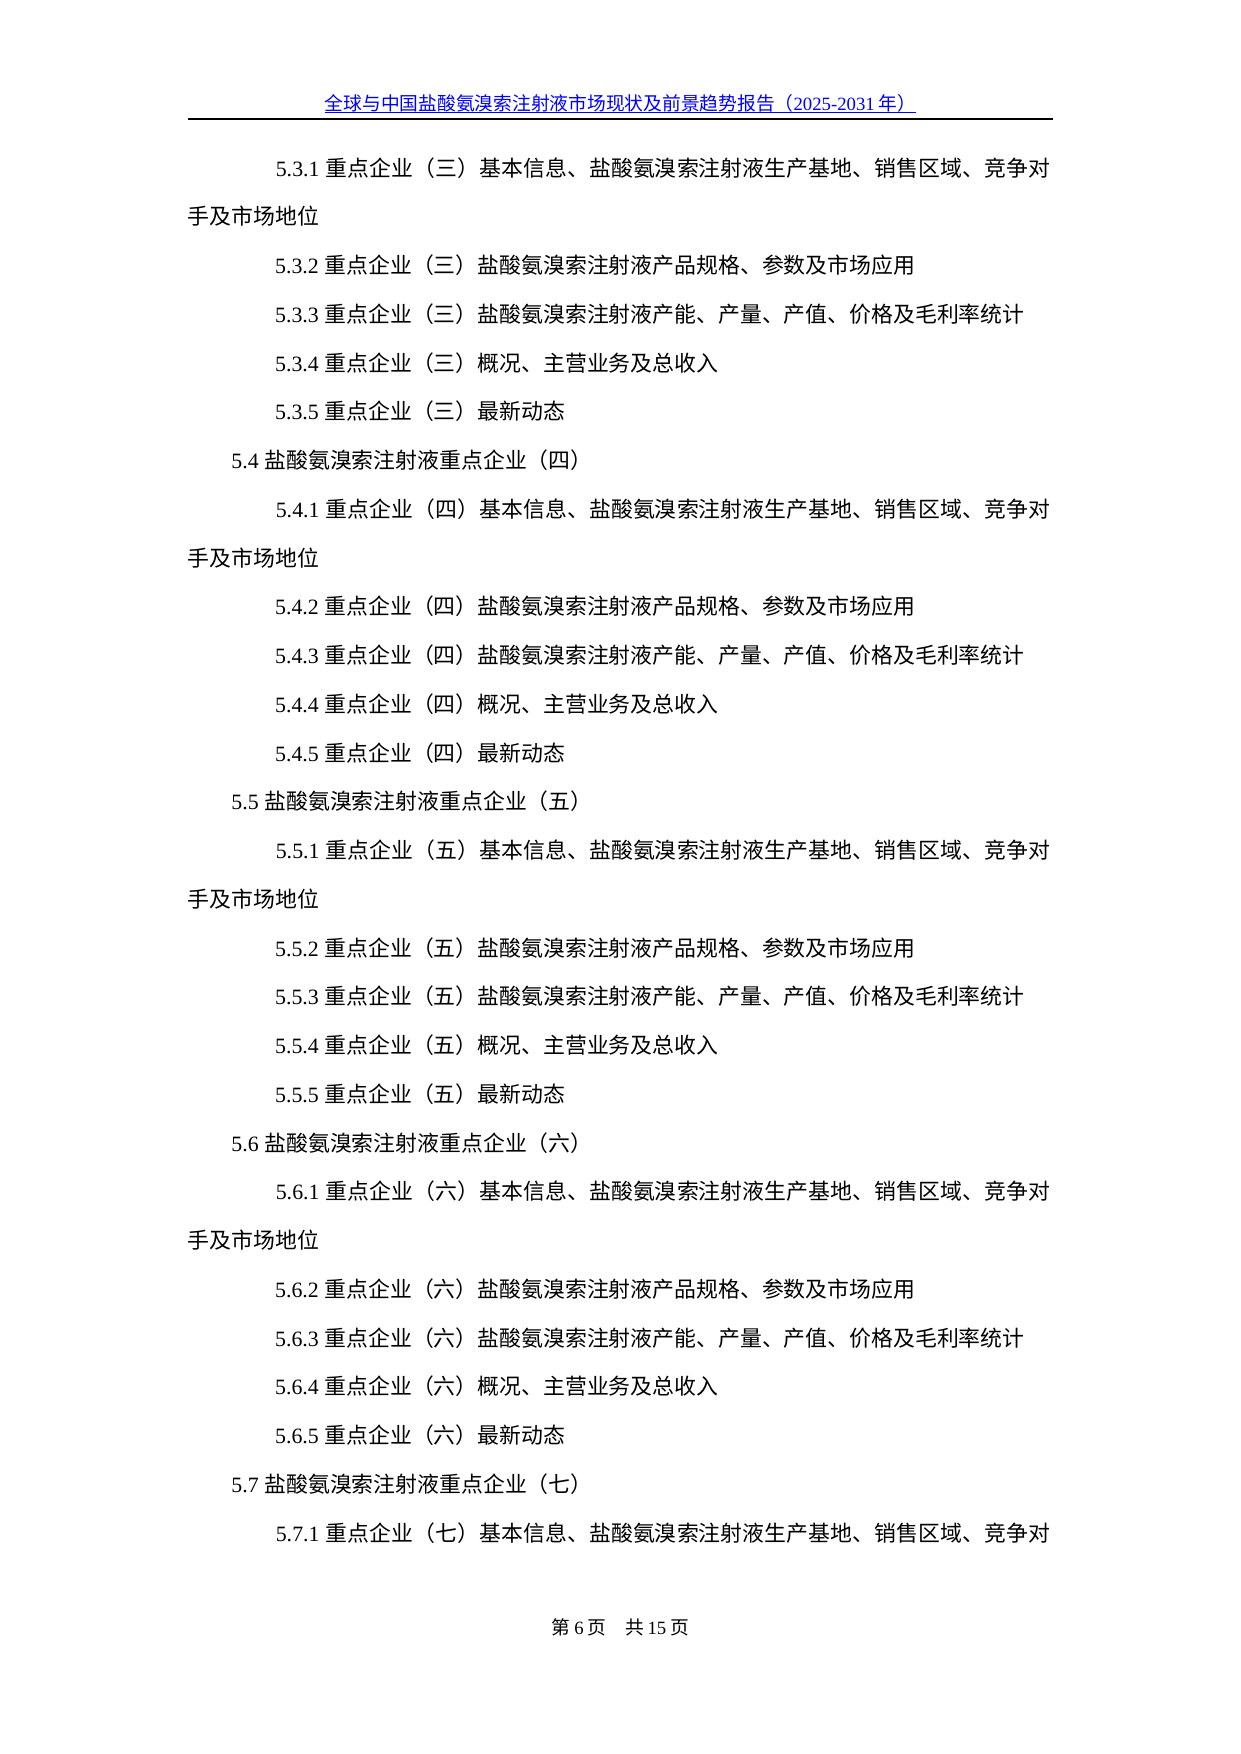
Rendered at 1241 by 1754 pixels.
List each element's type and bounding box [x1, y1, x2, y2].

text [187, 150, 1053, 1548]
